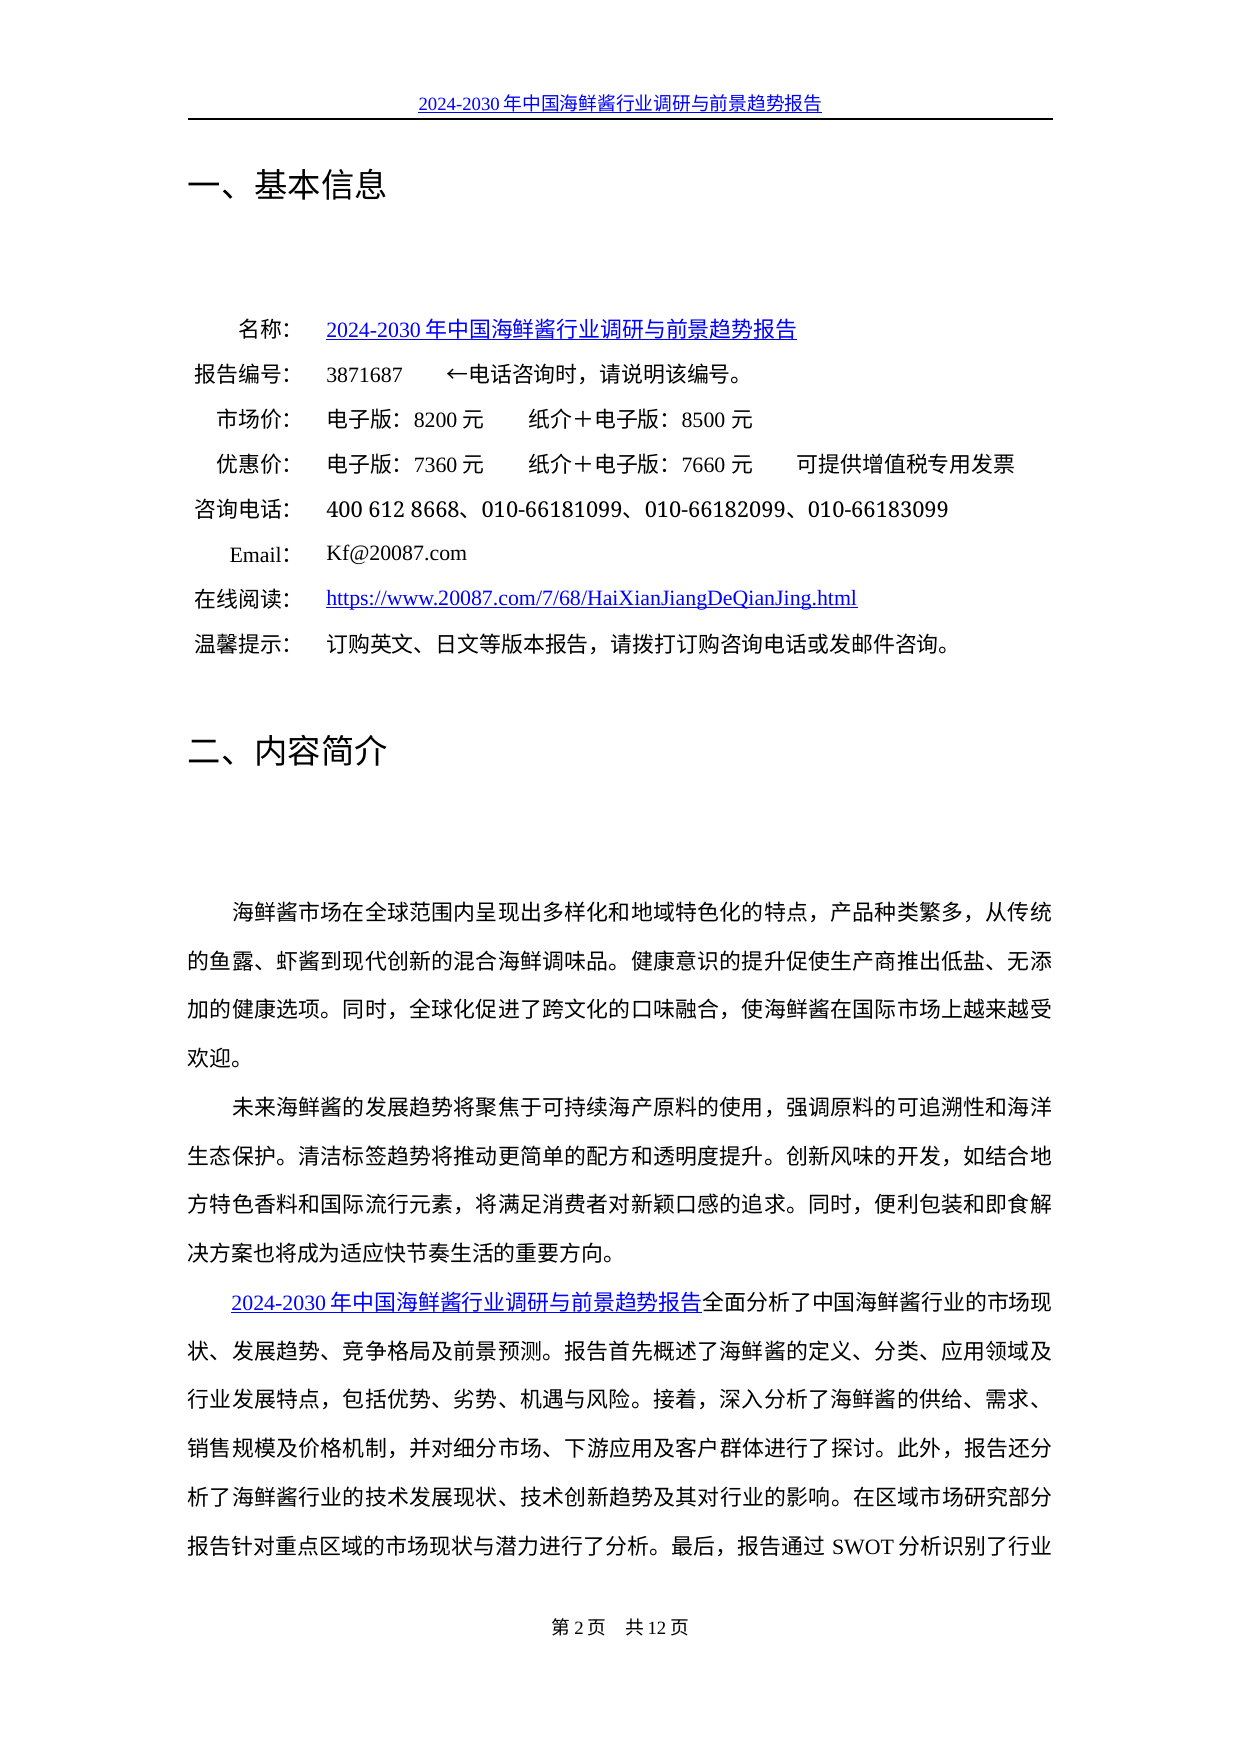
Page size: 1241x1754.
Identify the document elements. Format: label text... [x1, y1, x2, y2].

table_cell 订购英文、日文等版本报告，请拨打订购咨询电话或发邮件咨询。 [315, 627, 1073, 672]
table_cell 优惠价： [167, 447, 315, 492]
table_cell Kf@20087.com [315, 537, 1073, 582]
title 二、内容简介 [187, 717, 1053, 782]
table_header 2024-2030年中国海鲜酱行业调研与前景趋势报告 [315, 312, 1073, 357]
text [187, 894, 1053, 1561]
table_cell 电子版：7360 元 纸介＋电子版：7660 元 可提供增值税专用发票 [315, 447, 1073, 492]
table_header 名称： [167, 312, 315, 357]
table_cell Email： [167, 537, 315, 582]
table_cell 报告编号： [167, 357, 315, 402]
table_cell 咨询电话： [167, 492, 315, 537]
table_cell 电子版：8200 元 纸介＋电子版：8500 元 [315, 402, 1073, 447]
table_cell 在线阅读： [167, 582, 315, 627]
table_cell [315, 582, 1073, 627]
table_cell 3871687 ←电话咨询时，请说明该编号。 [315, 357, 1073, 402]
table_cell 400 612 8668、010-66181099、010-66182099、010-66183099 [315, 492, 1073, 537]
title 一、基本信息 [187, 150, 1053, 215]
table_cell 市场价： [167, 402, 315, 447]
table_cell 温馨提示： [167, 627, 315, 672]
